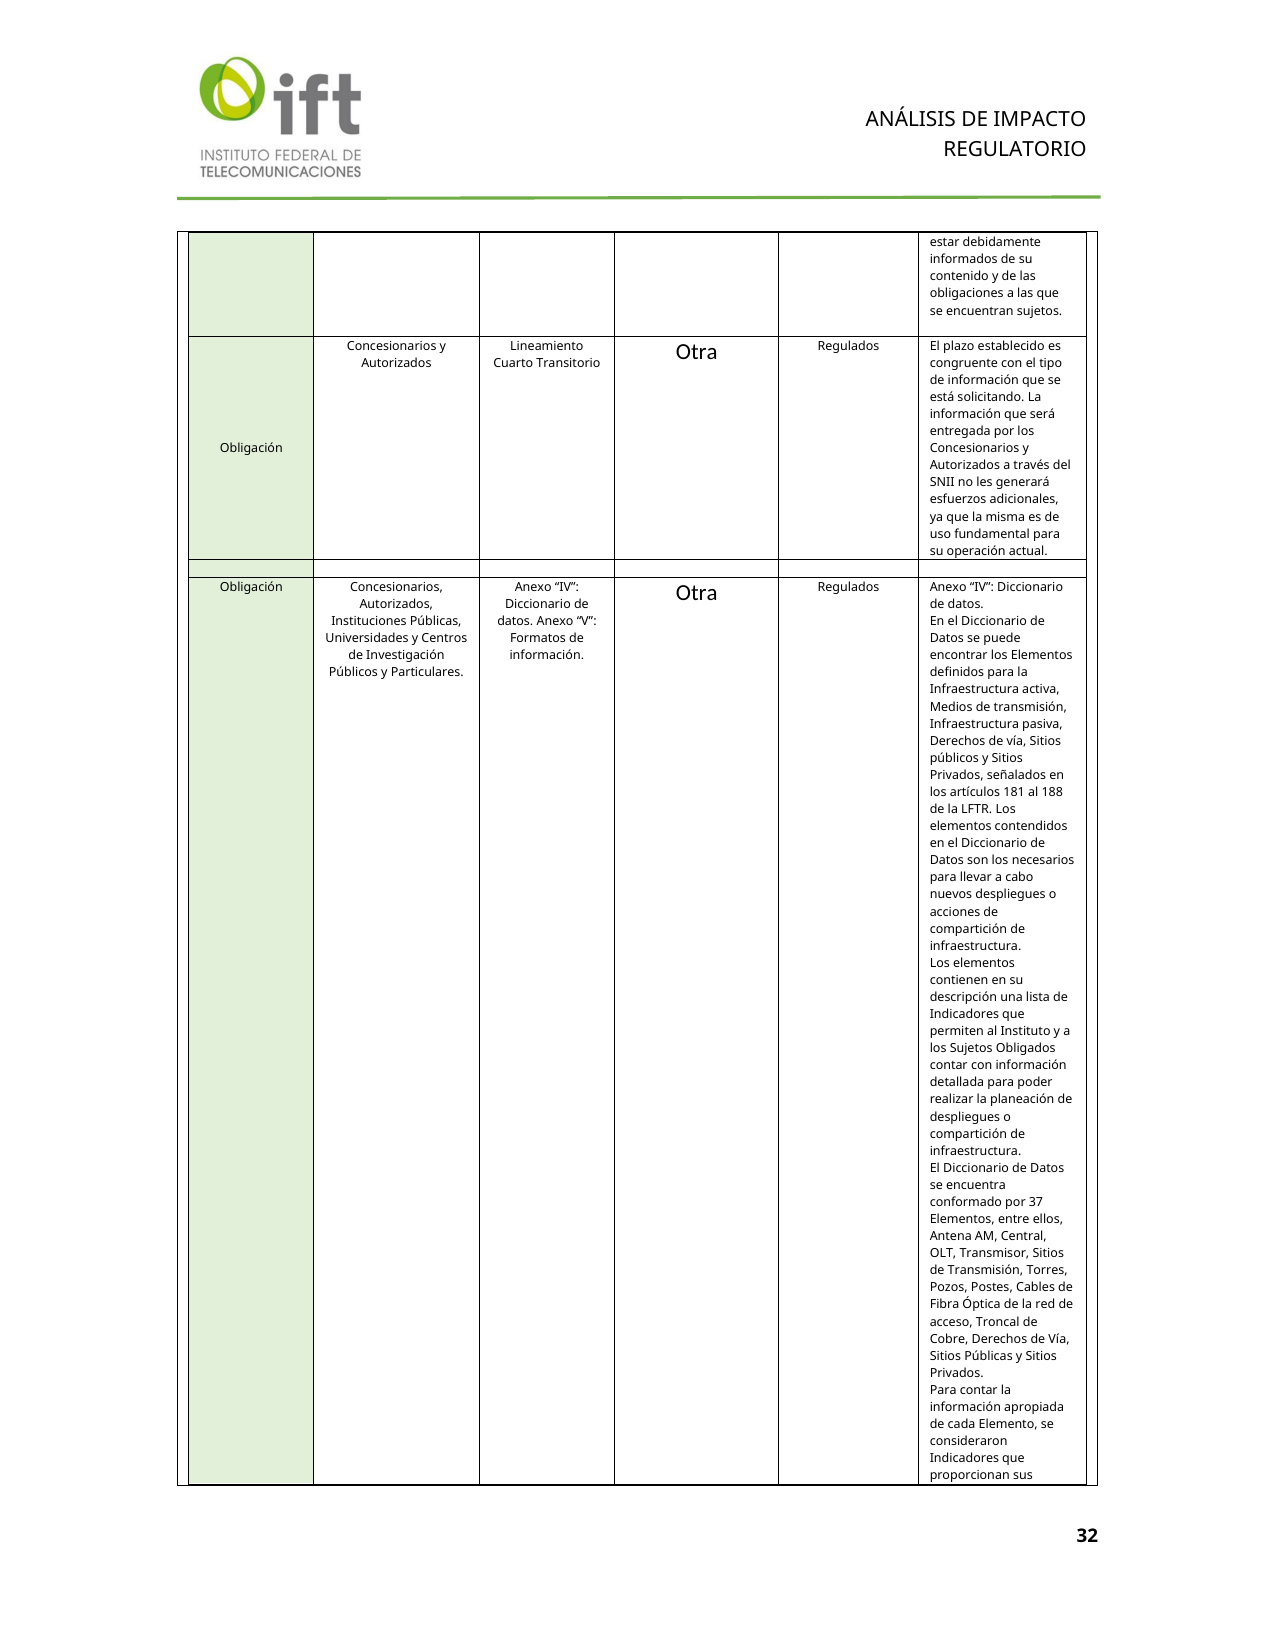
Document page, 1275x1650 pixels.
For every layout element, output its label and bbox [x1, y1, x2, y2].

picture [177, 52, 390, 196]
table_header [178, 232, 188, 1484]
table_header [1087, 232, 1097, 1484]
